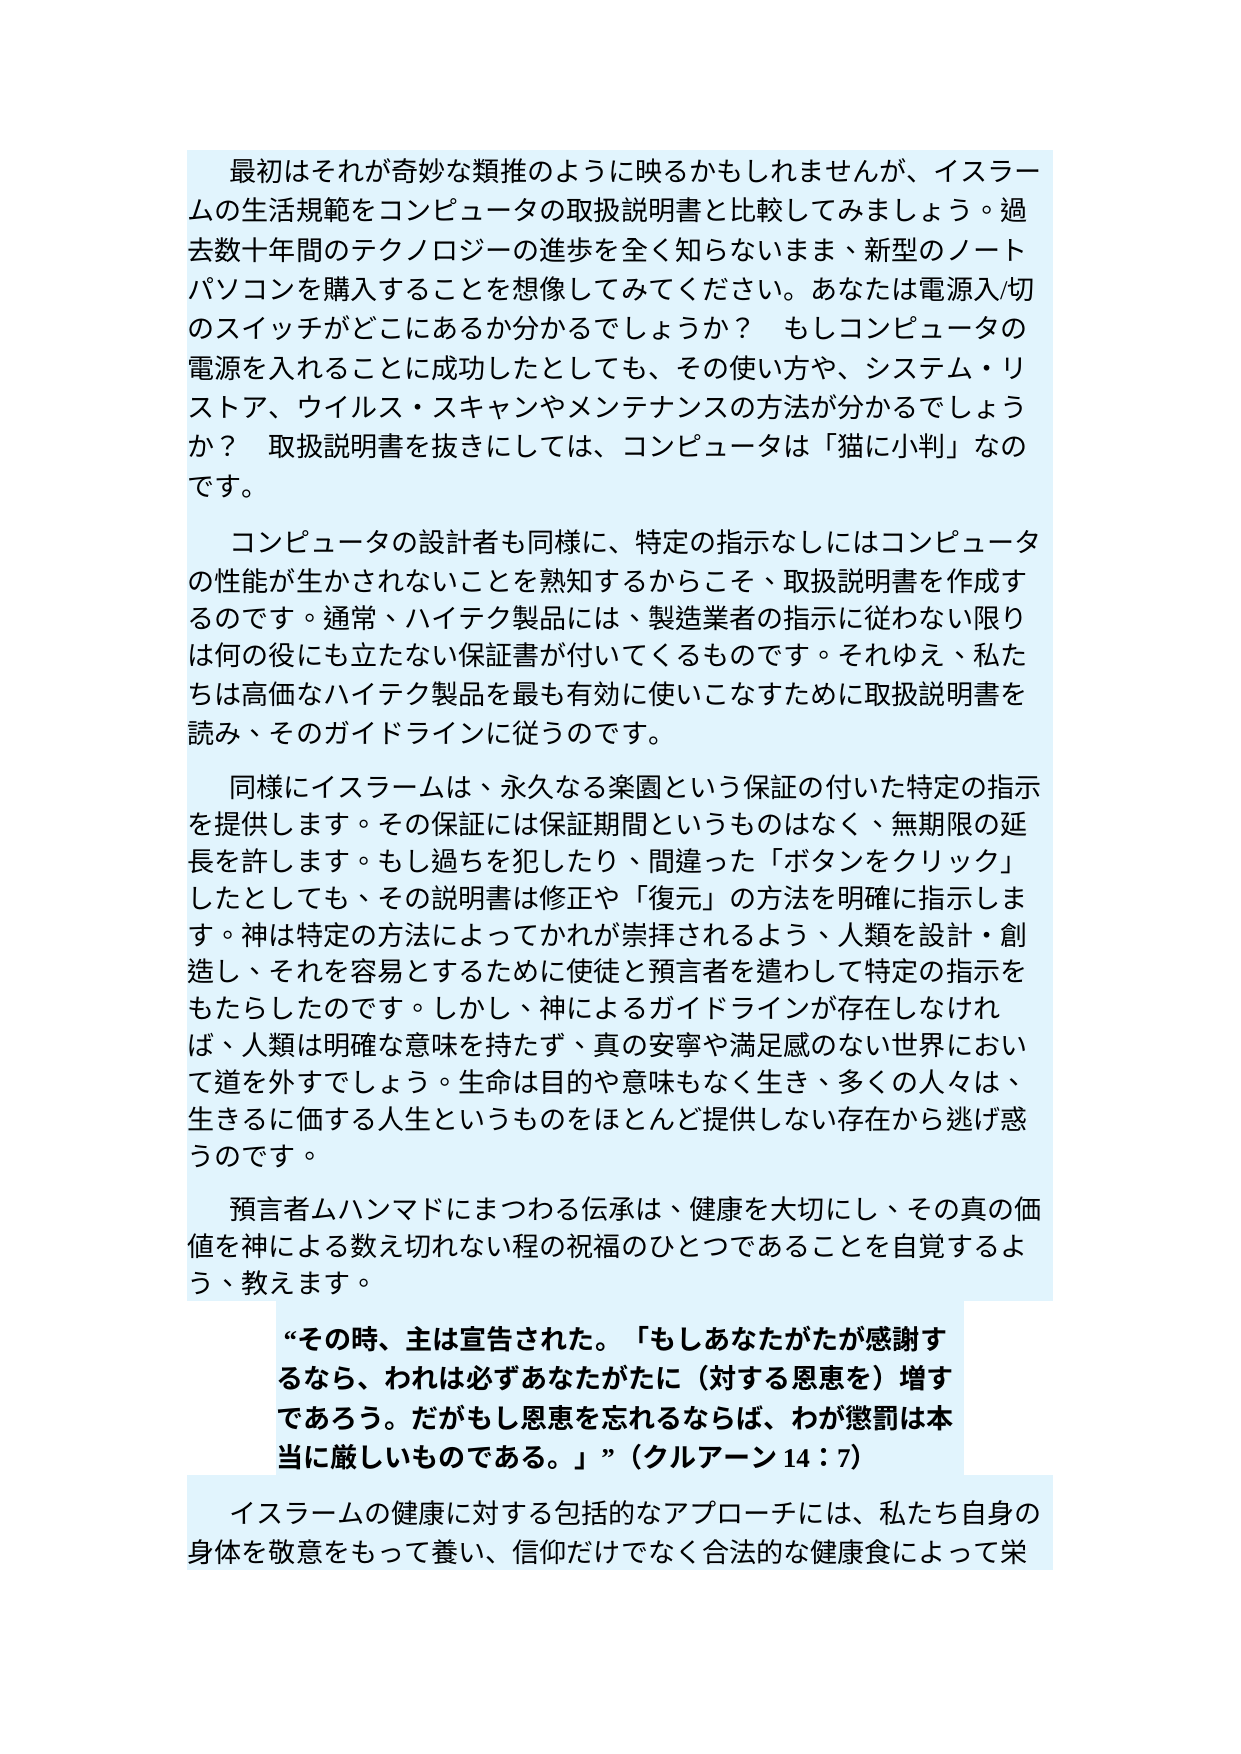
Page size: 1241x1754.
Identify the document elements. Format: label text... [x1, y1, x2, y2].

text 同様にイスラームは、永久なる楽園という保証の付いた特定の指示を提供します。その保証には保証期間というものはなく、無期限の延長を許します。もし過ちを犯したり、間違った「ボタンをクリック」したとしても、その説明書は修正や「復元」の方法を明確に指示します。神は特定の方法によってかれが崇拝されるよう、人類を設計・創造し、それを容易とするために使徒と預言者を遣わして特定の指示をもたらしたのです。しかし、神によるガイドラインが存在しなければ、人類は明確な意味を持たず、真の安寧や満足感のない世界において道を外すでしょう。生命は目的や意味もなく生き、多くの人々は、生きるに価する人生というものをほとんど提供しない存在から逃げ惑うのです。 [187, 768, 1053, 1174]
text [187, 1492, 1053, 1570]
text 預言者ムハンマドにまつわる伝承は、健康を大切にし、その真の価値を神による数え切れない程の祝福のひとつであることを自覚するよう、教えます。 [187, 1191, 1053, 1301]
text 最初はそれが奇妙な類推のように映るかもしれませんが、イスラームの生活規範をコンピュータの取扱説明書と比較してみましょう。過去数十年間のテクノロジーの進歩を全く知らないまま、新型のノートパソコンを購入することを想像してみてください。あなたは電源入/切のスイッチがどこにあるか分かるでしょうか？ もしコンピュータの電源を入れることに成功したとしても、その使い方や、システム・リストア、ウイルス・スキャンやメンテナンスの方法が分かるでしょうか？ 取扱説明書を抜きにしては、コンピュータは「猫に小判」なのです。 [187, 150, 1053, 504]
text “その時、主は宣告された。「もしあなたがたが感謝するなら、われは必ずあなたがたに（対する恩恵を）増すであろう。だがもし恩恵を忘れるならば、わが懲罰は本当に厳しいものである。」”（クルアーン14：7） [276, 1318, 964, 1475]
text コンピュータの設計者も同様に、特定の指示なしにはコンピュータの性能が生かされないことを熟知するからこそ、取扱説明書を作成するのです。通常、ハイテク製品には、製造業者の指示に従わない限りは何の役にも立たない保証書が付いてくるものです。それゆえ、私たちは高価なハイテク製品を最も有効に使いこなすために取扱説明書を読み、そのガイドラインに従うのです。 [187, 521, 1053, 752]
